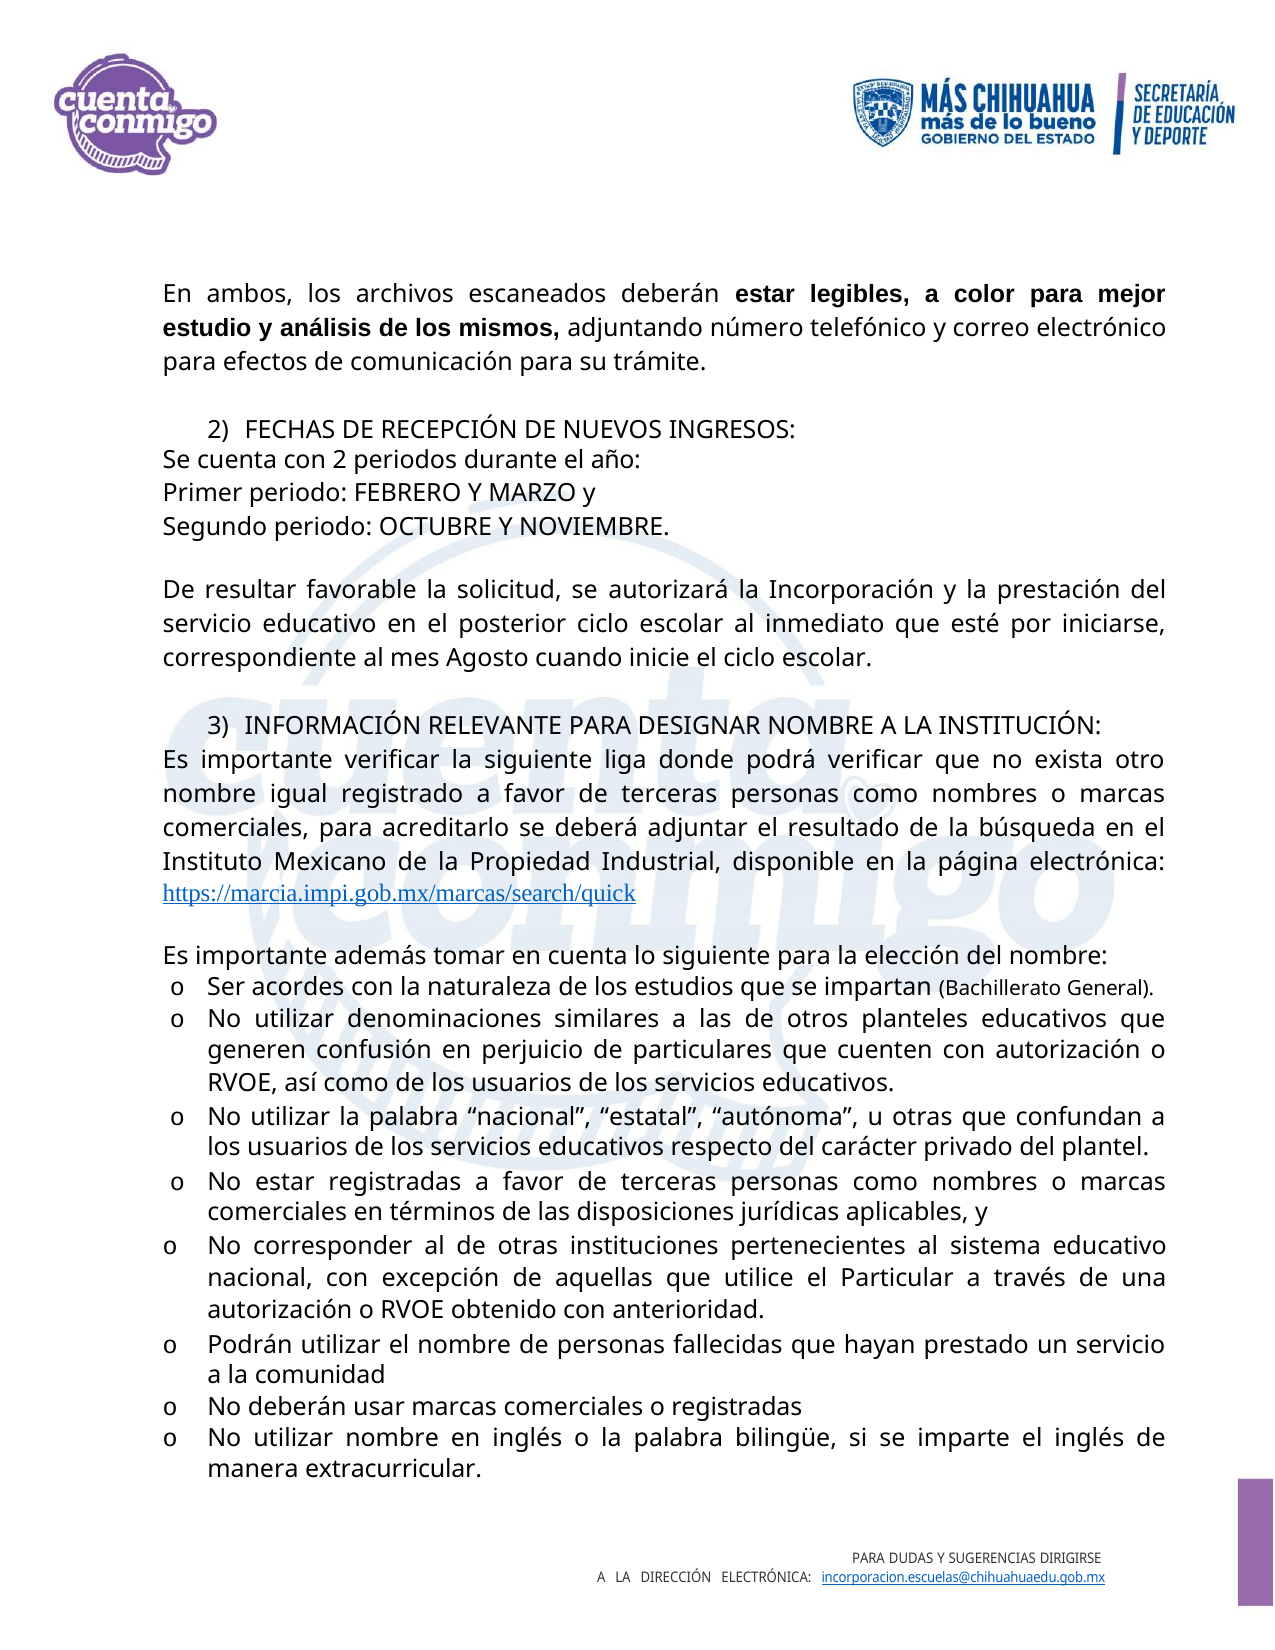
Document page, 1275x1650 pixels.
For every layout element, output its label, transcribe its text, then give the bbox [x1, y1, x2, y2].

text Es importante verificar la siguiente liga donde podrá verificar que no exista otro nombre igual registrado a favor de terceras personas como nombres o marcas comerciales, para acreditarlo se deberá adjuntar el resultado de la búsqueda en el Instituto Mexicano de la Propiedad Industrial, disponible en la página electrónica: https://marcia.impi.gob.mx/marcas/search/quick [162, 742, 1166, 907]
list No utilizar la palabra “nacional”, “estatal”, “autónoma”, u otras que confundan a los usuarios de los servicios educativos respecto del carácter privado del plantel. [169, 1100, 1166, 1163]
list Ser acordes con la naturaleza de los estudios que se impartan (Bachillerato General). [169, 971, 1200, 1001]
text De resultar favorable la solicitud, se autorizará la Incorporación y la prestación del servicio educativo en el posterior ciclo escolar al inmediato que esté por iniciarse, correspondiente al mes Agosto cuando inicie el ciclo escolar. [162, 571, 1167, 674]
text Es importante además tomar en cuenta lo siguiente para la elección del nombre: [162, 937, 1200, 971]
list No utilizar denominaciones similares a las de otros planteles educativos que generen confusión en perjuicio de particulares que cuenten con autorización o RVOE, así como de los usuarios de los servicios educativos. [169, 1001, 1166, 1099]
list FECHAS DE RECEPCIÓN DE NUEVOS INGRESOS: [207, 412, 1200, 446]
text En ambos, los archivos escaneados deberán estar legibles, a color para mejor estudio y análisis de los mismos, adjuntando número telefónico y correo electrónico para efectos de comunicación para su trámite. [162, 276, 1166, 378]
list No utilizar nombre en inglés o la palabra bilingüe, si se imparte el inglés de manera extracurricular. [162, 1422, 1167, 1484]
text A LA DIRECCIÓN ELECTRÓNICA: incorporacion.escuelas@chihuahuaedu.gob.mx [597, 1567, 1200, 1587]
list No estar registradas a favor de terceras personas como nombres o marcas comerciales en términos de las disposiciones jurídicas aplicables, y [169, 1165, 1166, 1228]
text Se cuenta con 2 periodos durante el año: [162, 446, 1200, 475]
list No corresponder al de otras instituciones pertenecientes al sistema educativo nacional, con excepción de aquellas que utilice el Particular a través de una autorización o RVOE obtenido con anterioridad. [162, 1229, 1166, 1326]
list INFORMACIÓN RELEVANTE PARA DESIGNAR NOMBRE A LA INSTITUCIÓN: [207, 708, 1200, 742]
picture [48, 43, 1274, 1615]
list Podrán utilizar el nombre de personas fallecidas que hayan prestado un servicio a la comunidad [162, 1328, 1166, 1391]
text PARA DUDAS Y SUGERENCIAS DIRIGIRSE [852, 1547, 1200, 1567]
list No deberán usar marcas comerciales o registradas [162, 1391, 1200, 1421]
text Primer periodo: FEBRERO Y MARZO y Segundo periodo: OCTUBRE Y NOVIEMBRE. [162, 475, 699, 543]
